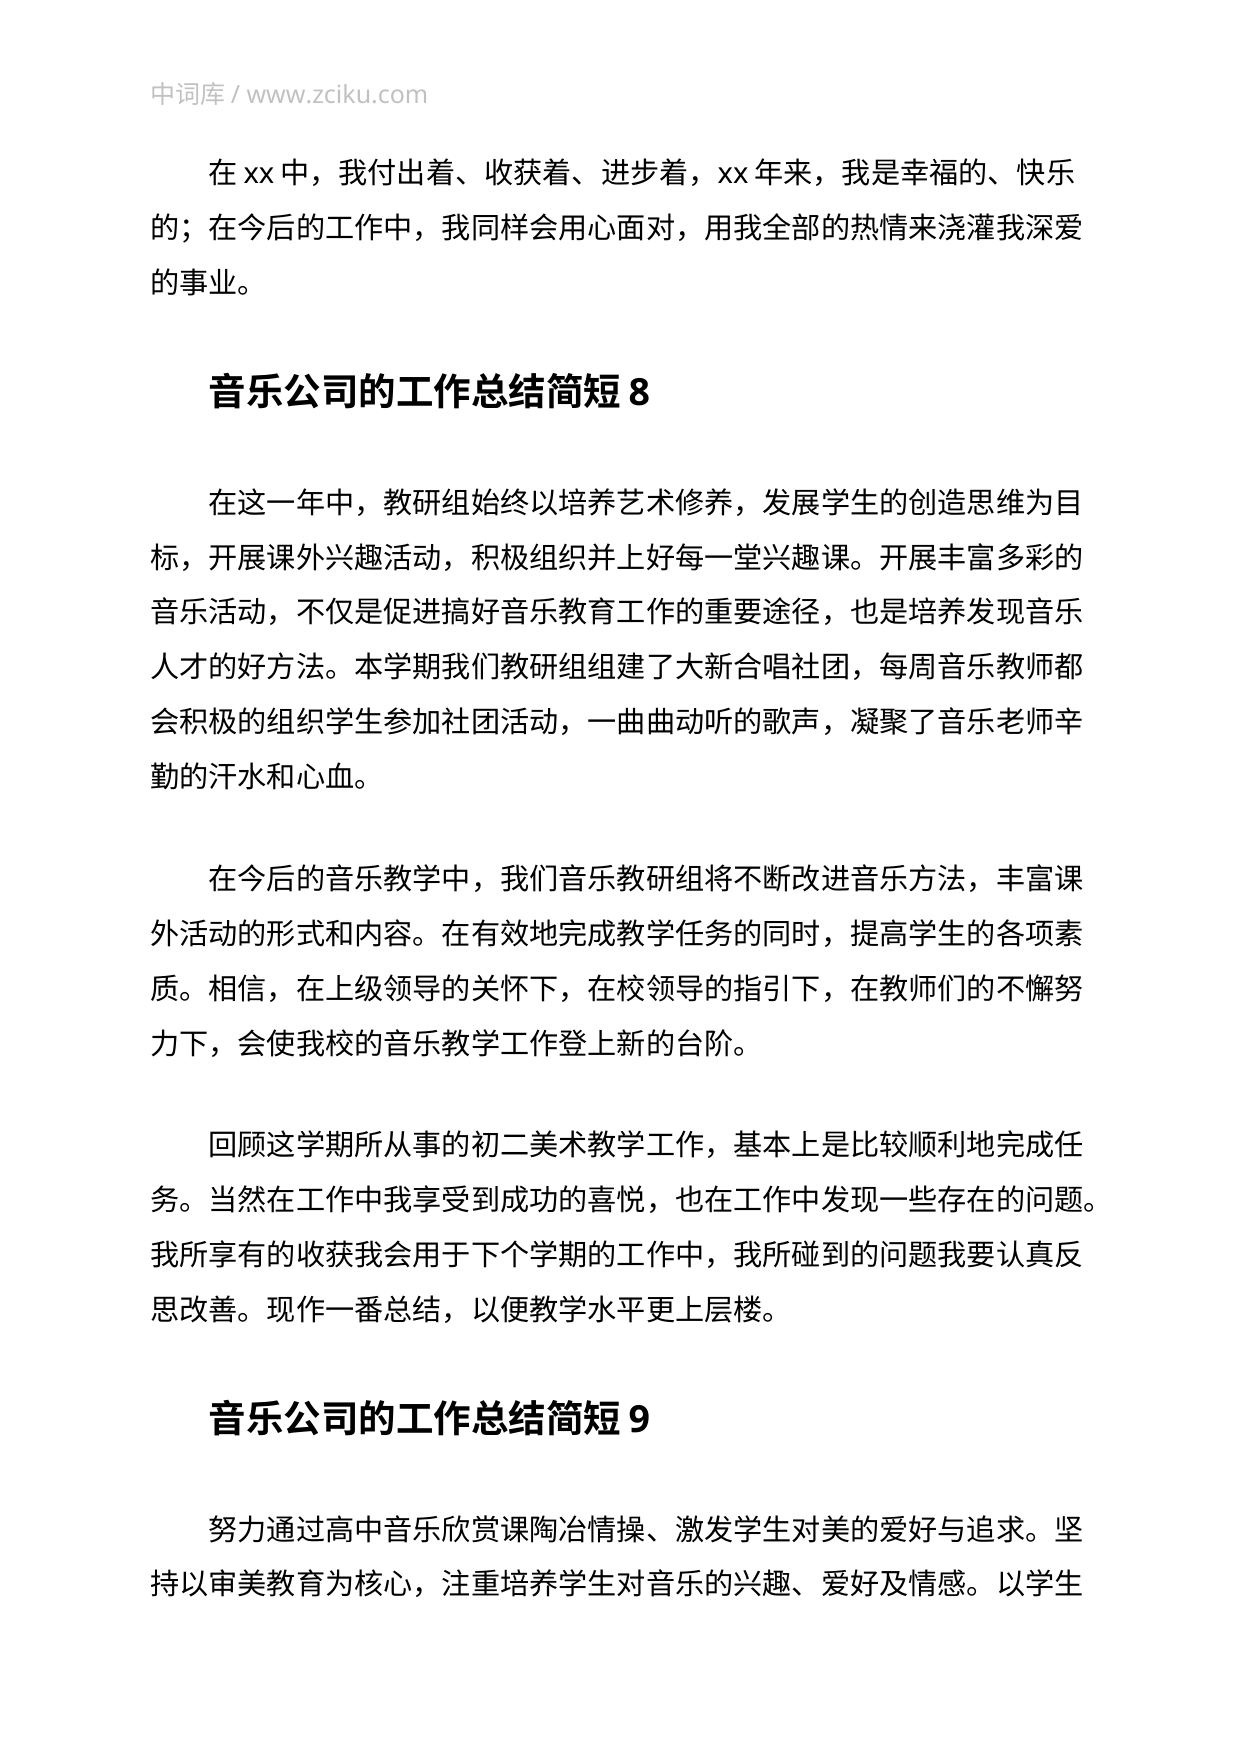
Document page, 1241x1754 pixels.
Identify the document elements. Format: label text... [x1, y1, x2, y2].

text 音乐公司的工作总结简短9 [150, 1388, 1090, 1443]
text 在xx中，我付出着、收获着、进步着，xx年来，我是幸福的、快乐的；在今后的工作中，我同样会用心面对，用我全部的热情来浇灌我深爱的事业。 [150, 150, 1090, 302]
text 回顾这学期所从事的初二美术教学工作，基本上是比较顺利地完成任务。当然在工作中我享受到成功的喜悦，也在工作中发现一些存在的问题。我所享有的收获我会用于下个学期的工作中，我所碰到的问题我要认真反思改善。现作一番总结，以便教学水平更上层楼。 [150, 1122, 1090, 1329]
text 音乐公司的工作总结简短8 [150, 362, 1090, 416]
text 在今后的音乐教学中，我们音乐教研组将不断改进音乐方法，丰富课外活动的形式和内容。在有效地完成教学任务的同时，提高学生的各项素质。相信，在上级领导的关怀下，在校领导的指引下，在教师们的不懈努力下，会使我校的音乐教学工作登上新的台阶。 [150, 856, 1090, 1062]
text 在这一年中，教研组始终以培养艺术修养，发展学生的创造思维为目标，开展课外兴趣活动，积极组织并上好每一堂兴趣课。开展丰富多彩的音乐活动，不仅是促进搞好音乐教育工作的重要途径，也是培养发现音乐人才的好方法。本学期我们教研组组建了大新合唱社团，每周音乐教师都会积极的组织学生参加社团活动，一曲曲动听的歌声，凝聚了音乐老师辛勤的汗水和心血。 [150, 479, 1090, 796]
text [150, 1506, 1090, 1603]
